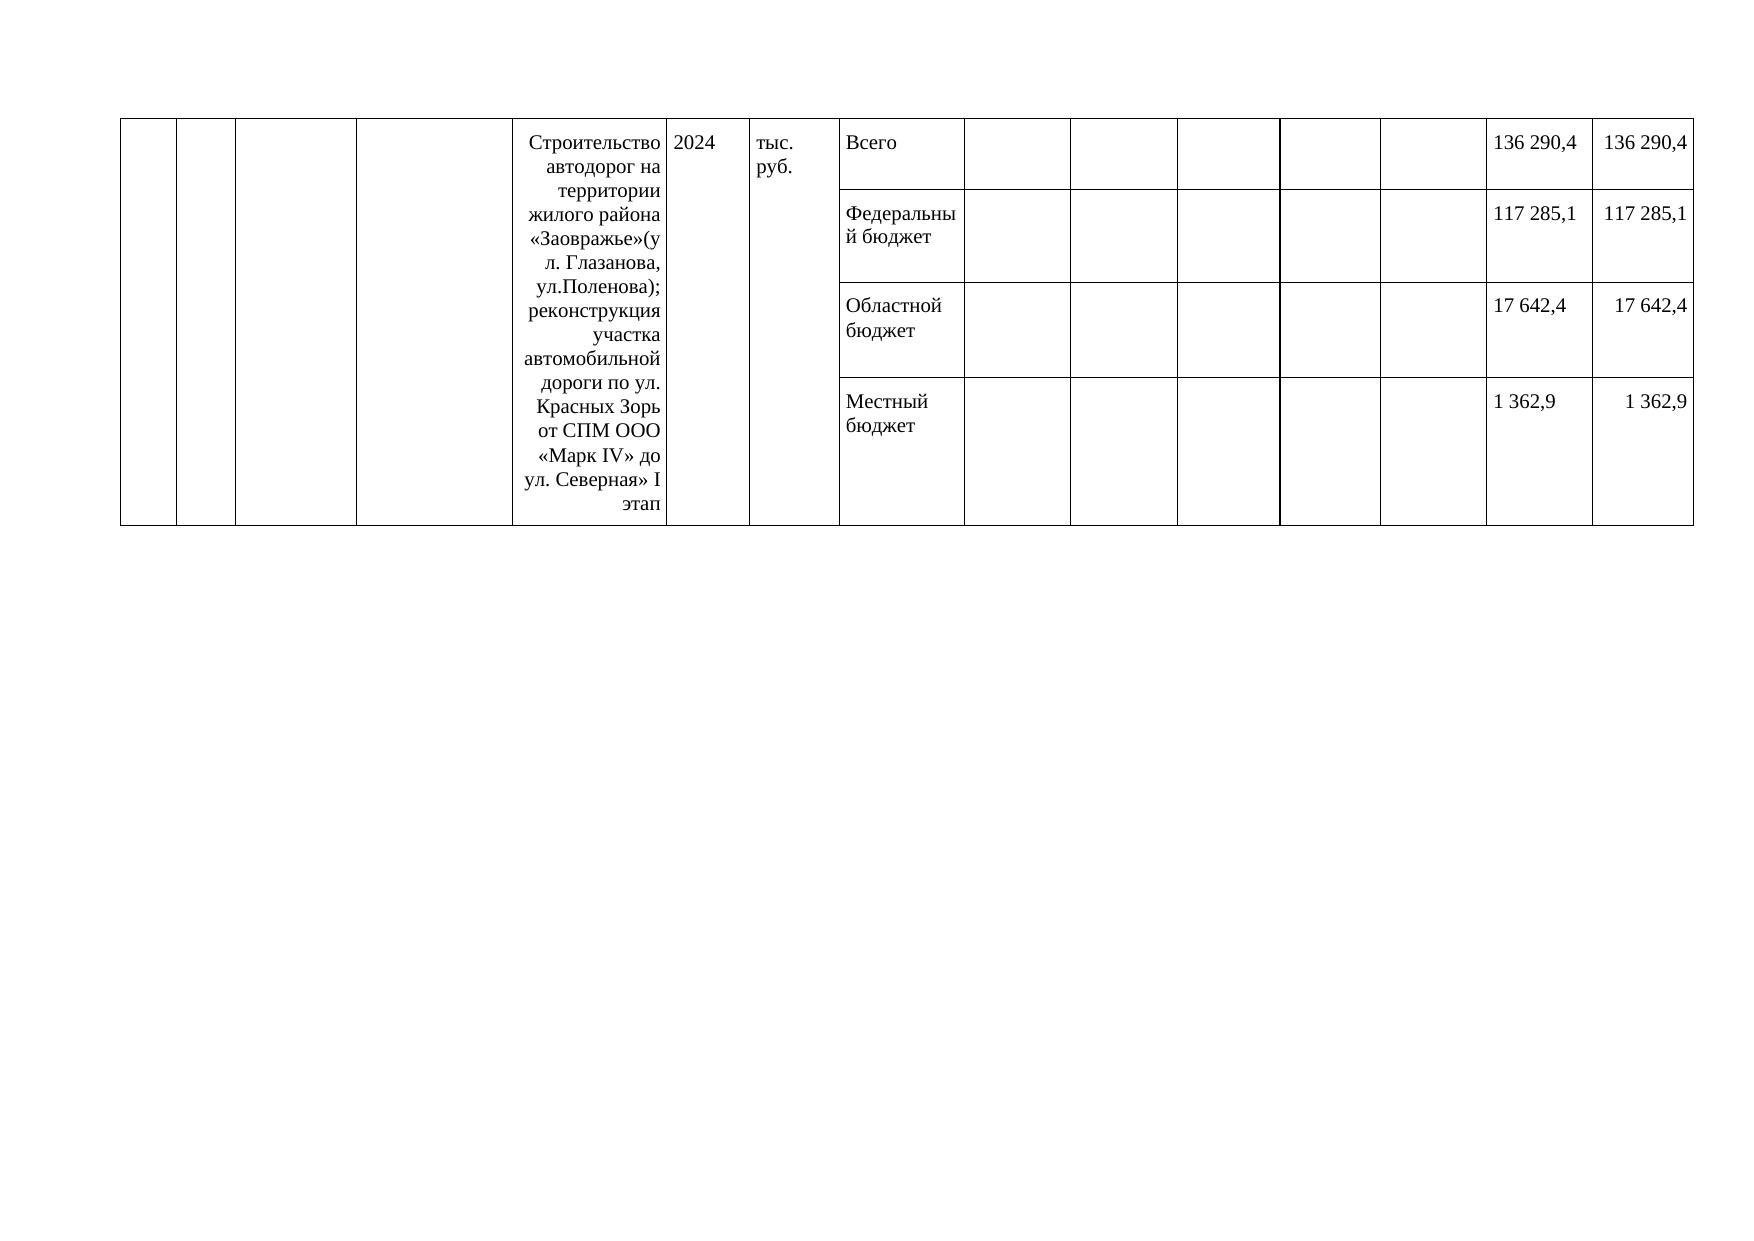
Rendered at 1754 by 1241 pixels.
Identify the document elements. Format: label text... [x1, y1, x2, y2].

table_cell [1381, 190, 1486, 282]
table_cell [1178, 283, 1279, 377]
table_cell 1 362,9 [1593, 378, 1693, 525]
table_cell [965, 283, 1070, 377]
table_cell [1178, 378, 1279, 525]
table_cell [1178, 190, 1279, 282]
table_cell Всего [840, 119, 964, 189]
table_cell 17 642,4 [1593, 283, 1693, 377]
table_cell [1071, 378, 1177, 525]
table_cell 136 290,4 [1487, 119, 1592, 189]
table_cell [1381, 119, 1486, 189]
table_cell [1071, 283, 1177, 377]
table_cell [121, 119, 176, 525]
table_cell [1381, 283, 1486, 377]
table_cell тыс. руб. [750, 119, 839, 525]
table_cell [236, 119, 356, 525]
table_cell [965, 190, 1070, 282]
table_cell 117 285,1 [1593, 190, 1693, 282]
table_cell 1 362,9 [1487, 378, 1592, 525]
table_cell [177, 119, 235, 525]
table_cell [1071, 190, 1177, 282]
table_cell [965, 119, 1070, 189]
table_cell 136 290,4 [1593, 119, 1693, 189]
table_cell [1178, 119, 1279, 189]
table_cell [1071, 119, 1177, 189]
table_cell 17 642,4 [1487, 283, 1592, 377]
table_cell Строительство автодорог на территории жилого района «Заовражье»(ул. Глазанова, ул.Поленова); реконструкция участка автомобильной дороги по ул. Красных Зорь от СПМ ООО «Марк IV» до ул. Северная» I этап [513, 119, 666, 525]
table_cell [1281, 378, 1380, 525]
table_cell Федеральный бюджет [840, 190, 964, 282]
table_cell [1281, 283, 1380, 377]
table_cell Местный бюджет [840, 378, 964, 525]
table_cell [1381, 378, 1486, 525]
table_cell Областной бюджет [840, 283, 964, 377]
table_cell [1281, 119, 1380, 189]
table_cell 2024 [667, 119, 749, 525]
table_cell [1281, 190, 1380, 282]
table_cell [965, 378, 1070, 525]
table_cell [357, 119, 512, 525]
table_cell 117 285,1 [1487, 190, 1592, 282]
